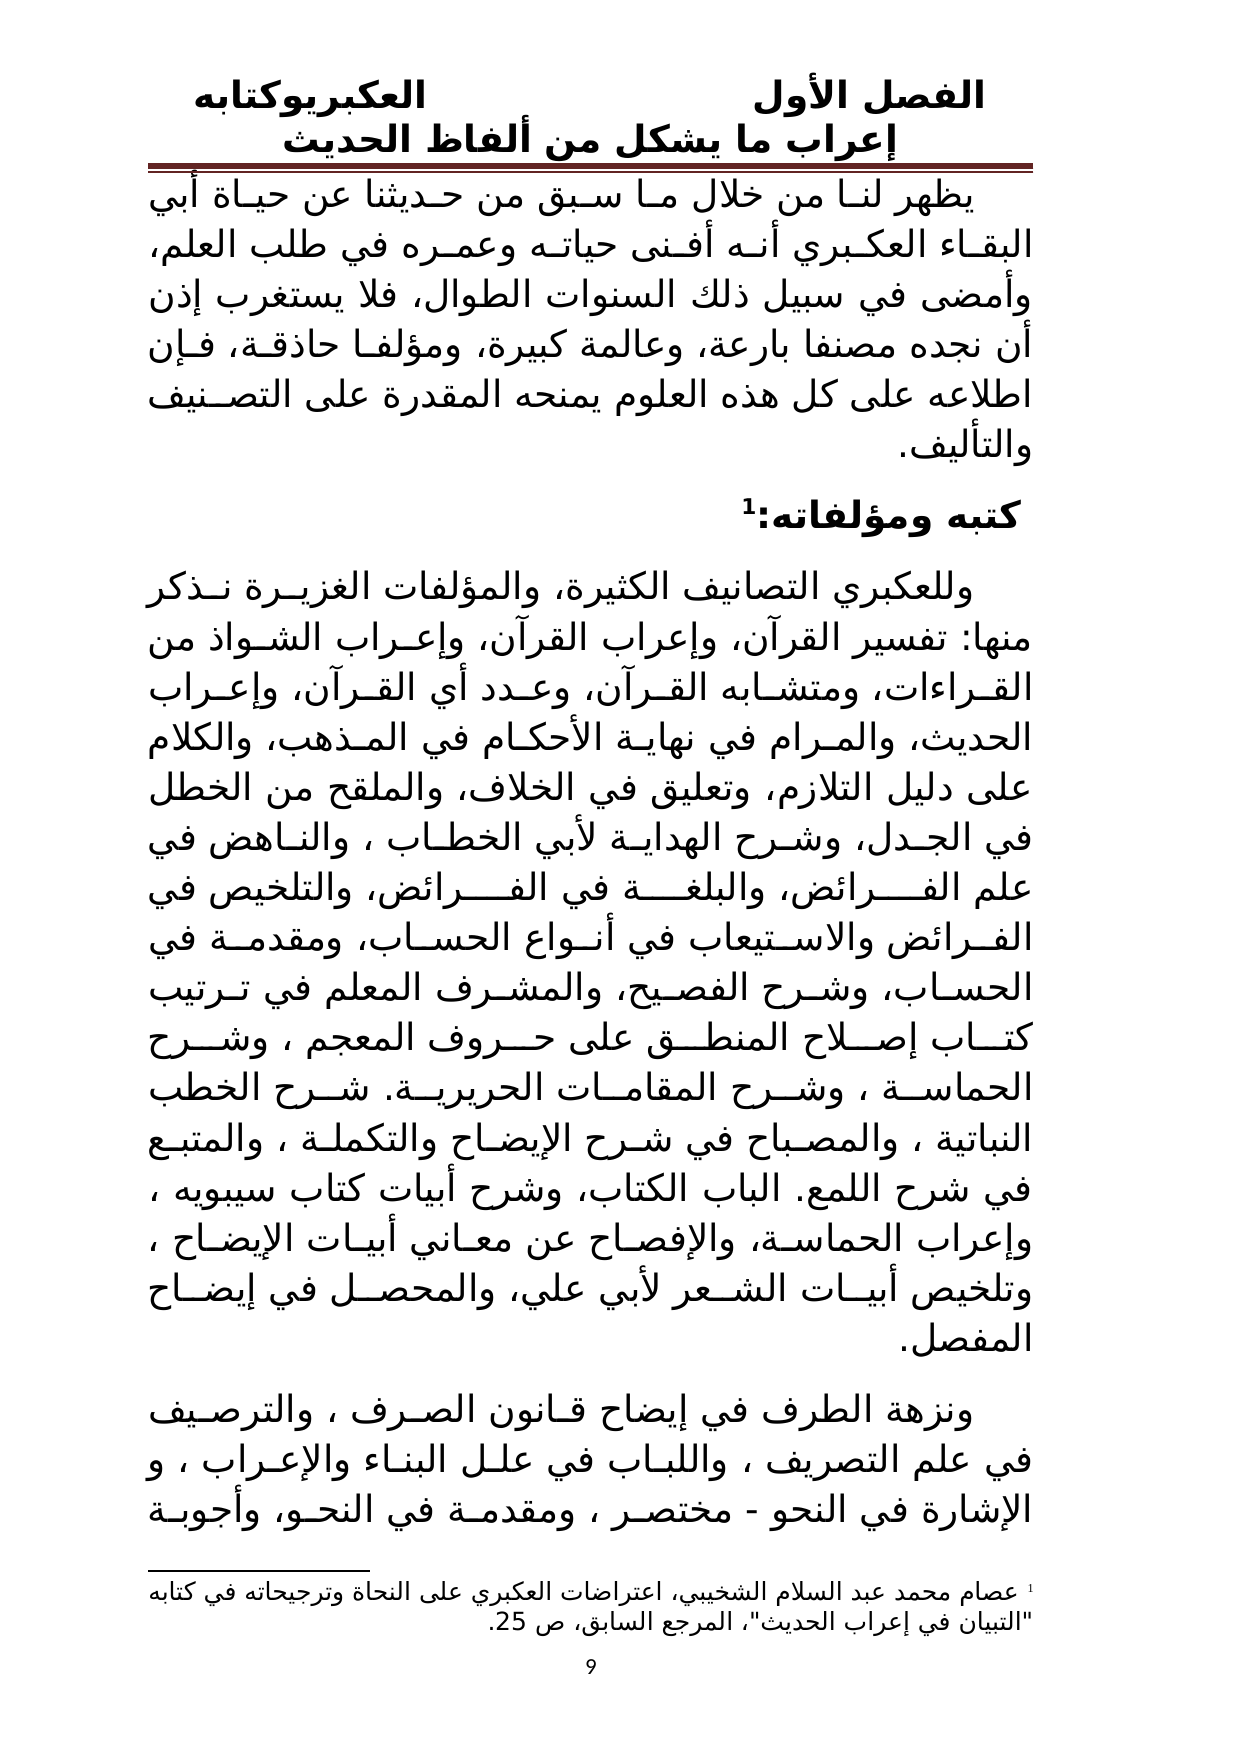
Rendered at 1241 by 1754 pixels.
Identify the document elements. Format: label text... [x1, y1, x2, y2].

text وللعكبري التصانيف الكثيرة، والمؤلفات الغزيرة نذكر منها: تفسير القرآن، وإعراب القرآن، وإعراب الشواذ من القراءات، ومتشابه القرآن، وعدد أي القرآن، وإعراب الحديث، والمرام في نهاية الأحكام في المذهب، والكلام على دليل التلازم، وتعليق في الخلاف، والملقح من الخطل في الجدل، وشرح الهداية لأبي الخطاب ، والناهض في علم الفرائض، والبلغة في الفرائض، والتلخيص في الفرائض والاستيعاب في أنواع الحساب، ومقدمة في الحساب، وشرح الفصيح، والمشرف المعلم في ترتيب كتاب إصلاح المنطق على حروف المعجم ، وشرح الحماسة ، وشرح المقامات الحريرية. شرح الخطب النباتية ، والمصباح في شرح الإيضاح والتكملة ، والمتبع في شرح اللمع. الباب الكتاب، وشرح أبيات كتاب سيبويه ، وإعراب الحماسة، والإفصاح عن معاني أبيات الإيضاح ، وتلخيص أبيات الشعر لأبي علي، والمحصل في إيضاح المفصل. [148, 565, 1033, 1360]
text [148, 1387, 1033, 1531]
text كتبه ومؤلفاته: [148, 494, 1033, 538]
text يظهر لنا من خلال ما سبق من حديثنا عن حياة أبي البقاء العكبري أنه أفنى حياته وعمره في طلب العلم، وأمضى في سبيل ذلك السنوات الطوال، فلا يستغرب إذن أن نجده مصنفا بارعة، وعالمة كبيرة، ومؤلفا حاذقة، فإن اطلاعه على كل هذه العلوم يمنحه المقدرة على التصنيف والتأليف. [148, 173, 1033, 467]
